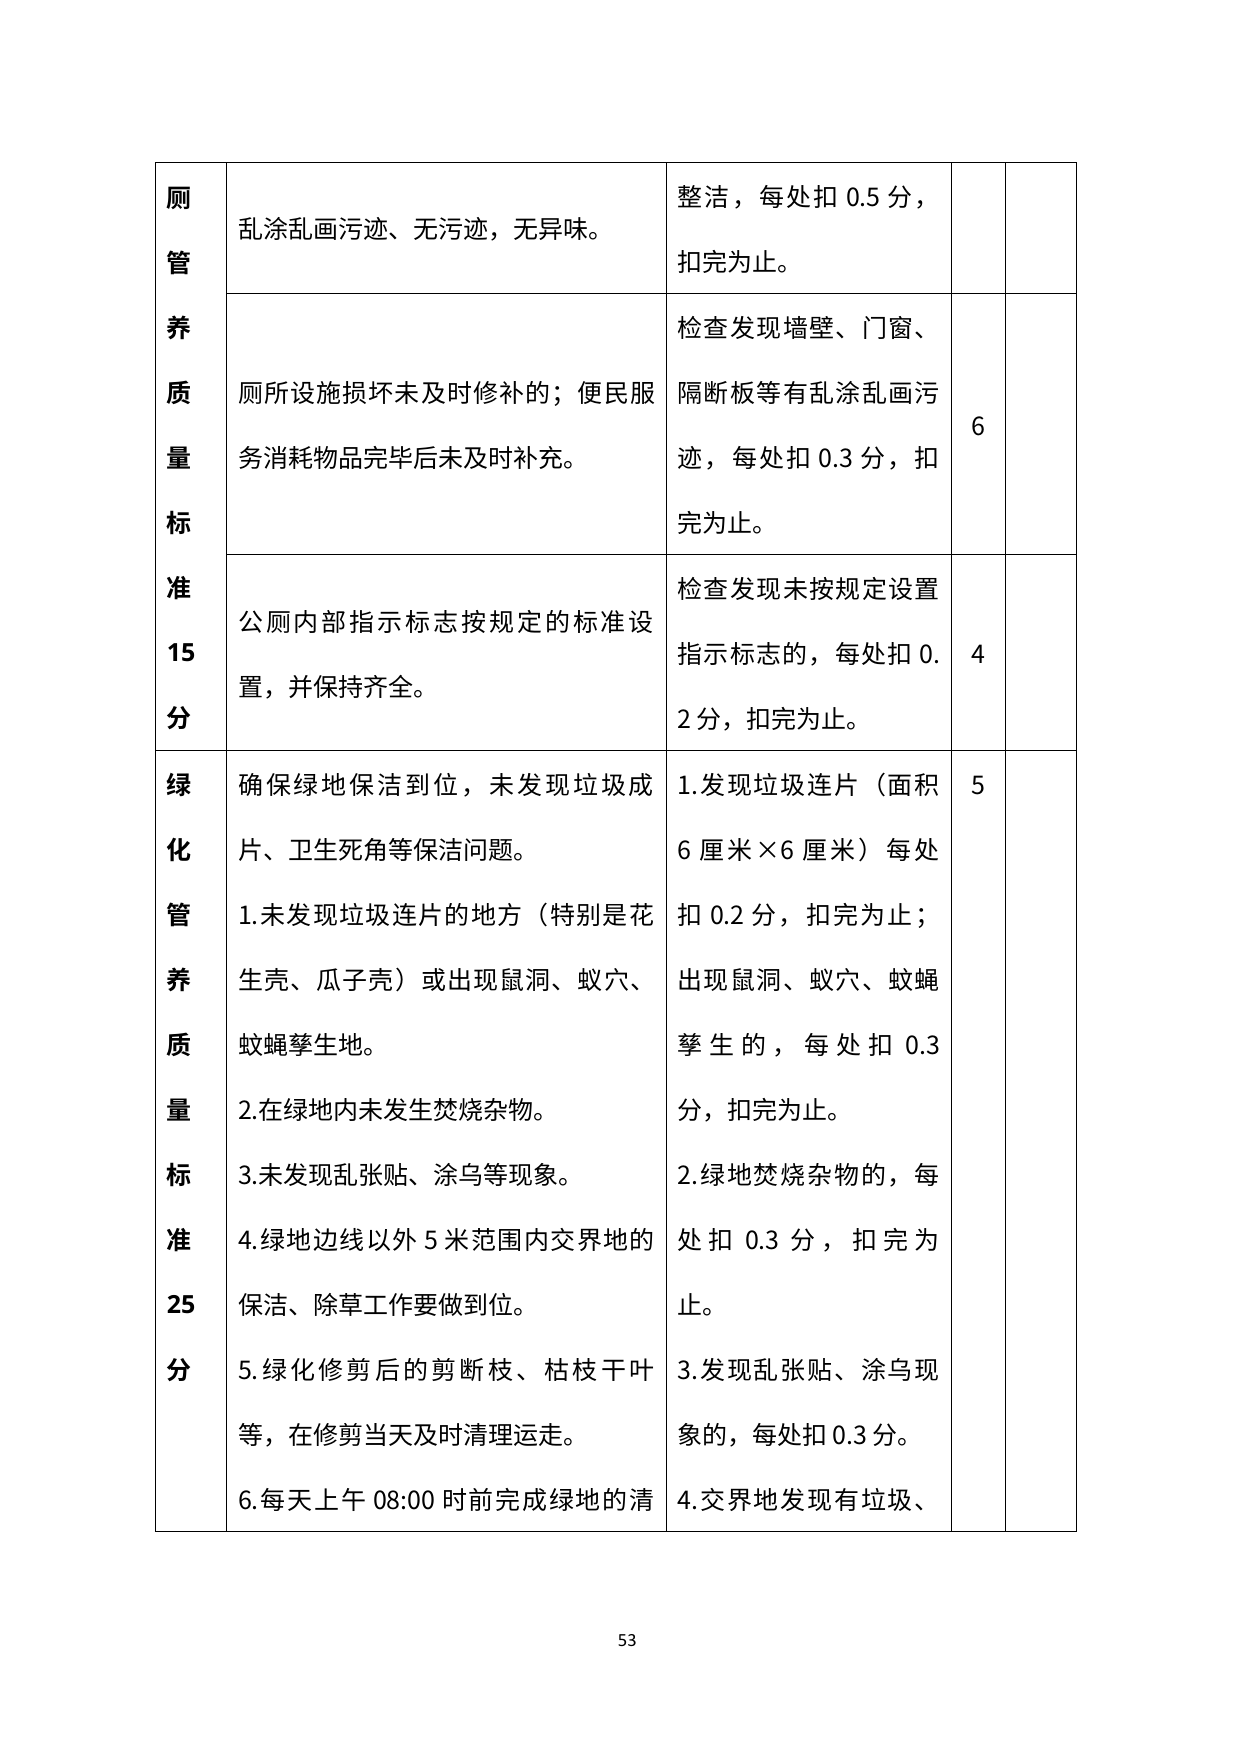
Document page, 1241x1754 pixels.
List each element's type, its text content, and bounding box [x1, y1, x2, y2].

table_cell 绿化管养质量标准25分 [156, 751, 226, 1531]
table_cell 检查发现未按规定设置指示标志的，每处扣0.2分，扣完为止。 [667, 555, 951, 750]
table_cell 公厕管养质量标准15分 [156, 163, 226, 750]
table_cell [227, 163, 666, 293]
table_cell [667, 163, 951, 293]
table_cell 5 [952, 163, 1005, 293]
table_cell [1006, 163, 1076, 293]
table_cell 5 [952, 751, 1005, 1531]
table_cell 4 [952, 555, 1005, 750]
table_cell [1006, 751, 1076, 1531]
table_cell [667, 751, 951, 1531]
table_cell 厕所设施损坏未及时修补的；便民服务消耗物品完毕后未及时补充。 [227, 294, 666, 554]
table_cell 公厕内部指示标志按规定的标准设置，并保持齐全。 [227, 555, 666, 750]
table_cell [227, 751, 666, 1531]
table_cell 6 [952, 294, 1005, 554]
table_cell [1006, 555, 1076, 750]
table_cell 检查发现墙壁、门窗、隔断板等有乱涂乱画污迹，每处扣0.3分，扣完为止。 [667, 294, 951, 554]
table_cell [1006, 294, 1076, 554]
